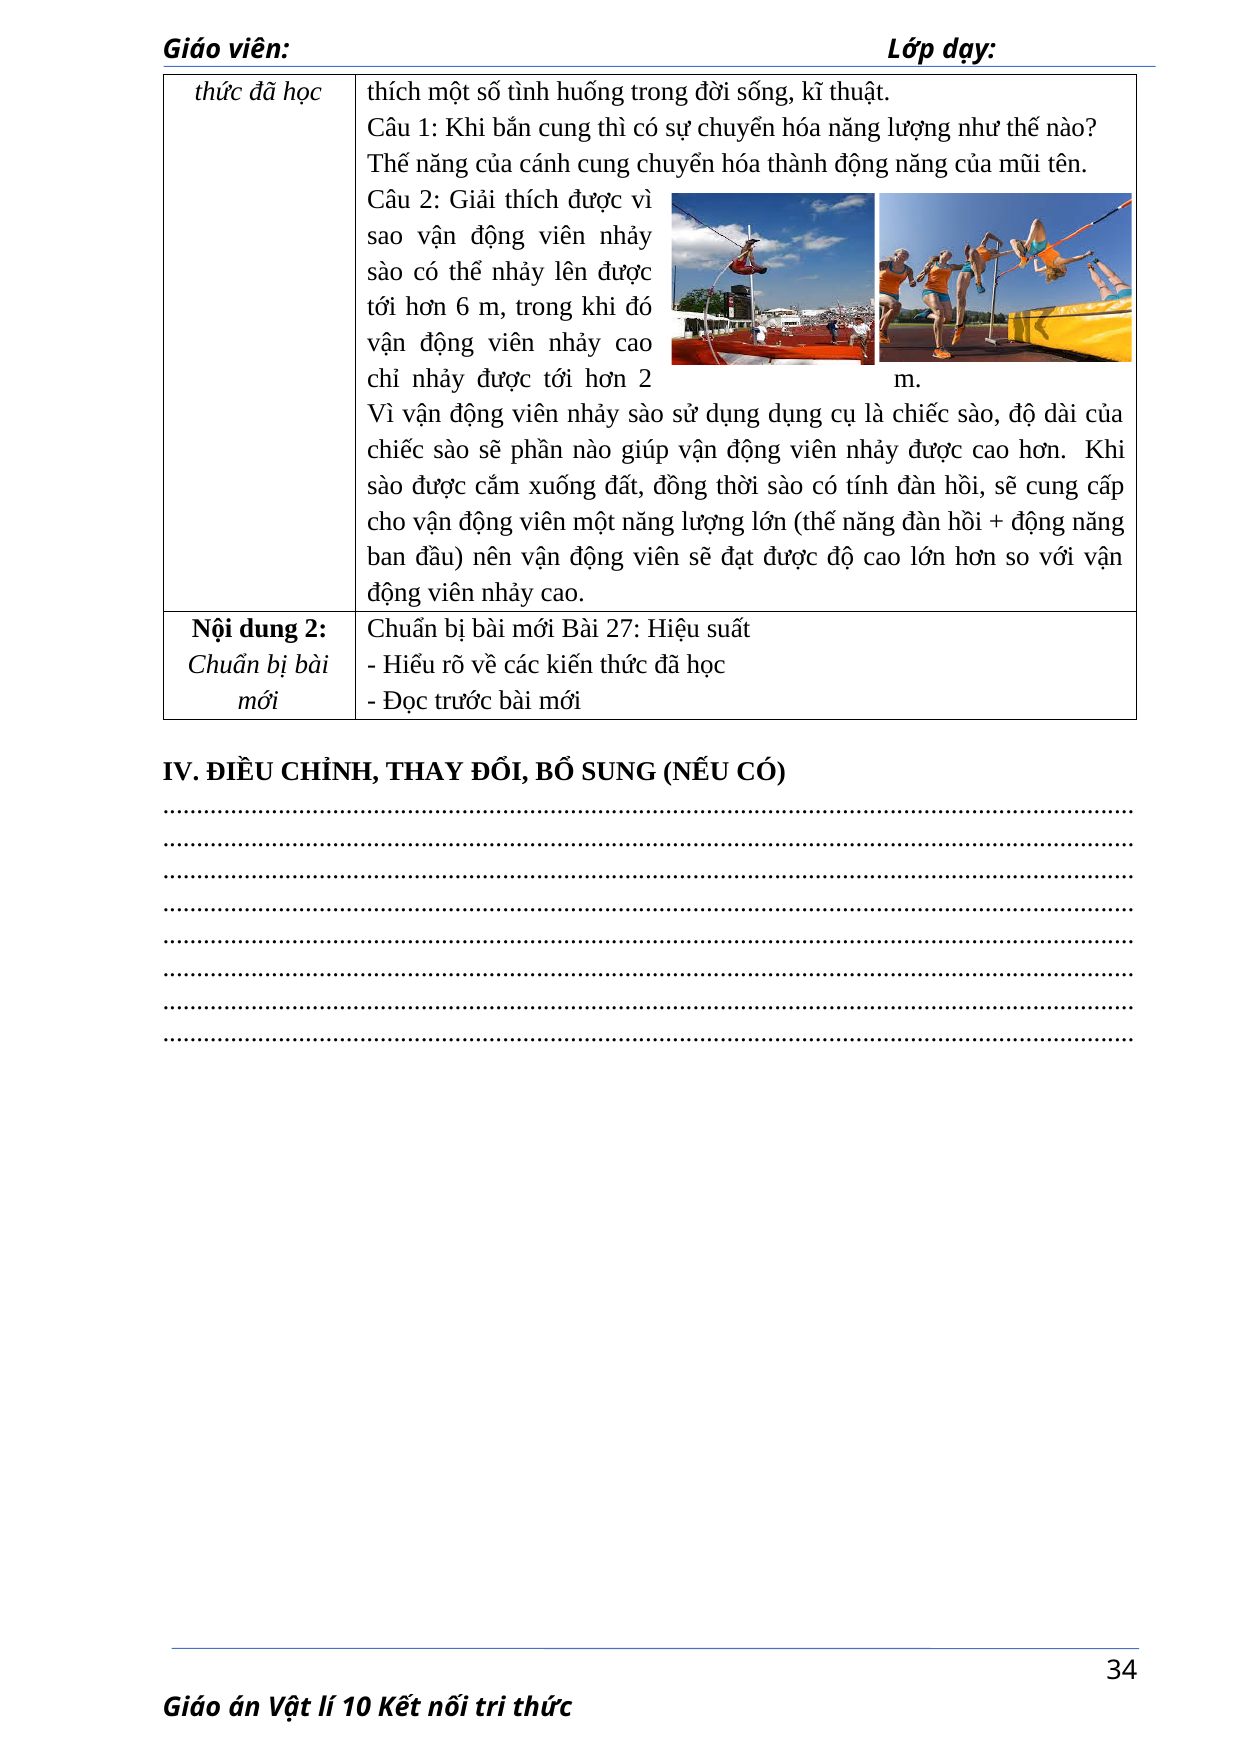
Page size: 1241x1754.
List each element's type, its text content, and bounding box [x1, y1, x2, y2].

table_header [164, 75, 355, 611]
table_cell Chuẩn bị bài mới Bài 27: Hiệu suất - Hiểu rõ về các kiến thức đã học - Đọc trước bài mới [356, 612, 1136, 719]
text IV. ĐIỀU CHỈNH, THAY ĐỔI, BỔ SUNG (NẾU CÓ) [162, 756, 1137, 787]
picture [879, 193, 1132, 362]
table_cell Nội dung 2: Chuẩn bị bài mới [164, 612, 355, 719]
picture [671, 193, 875, 365]
